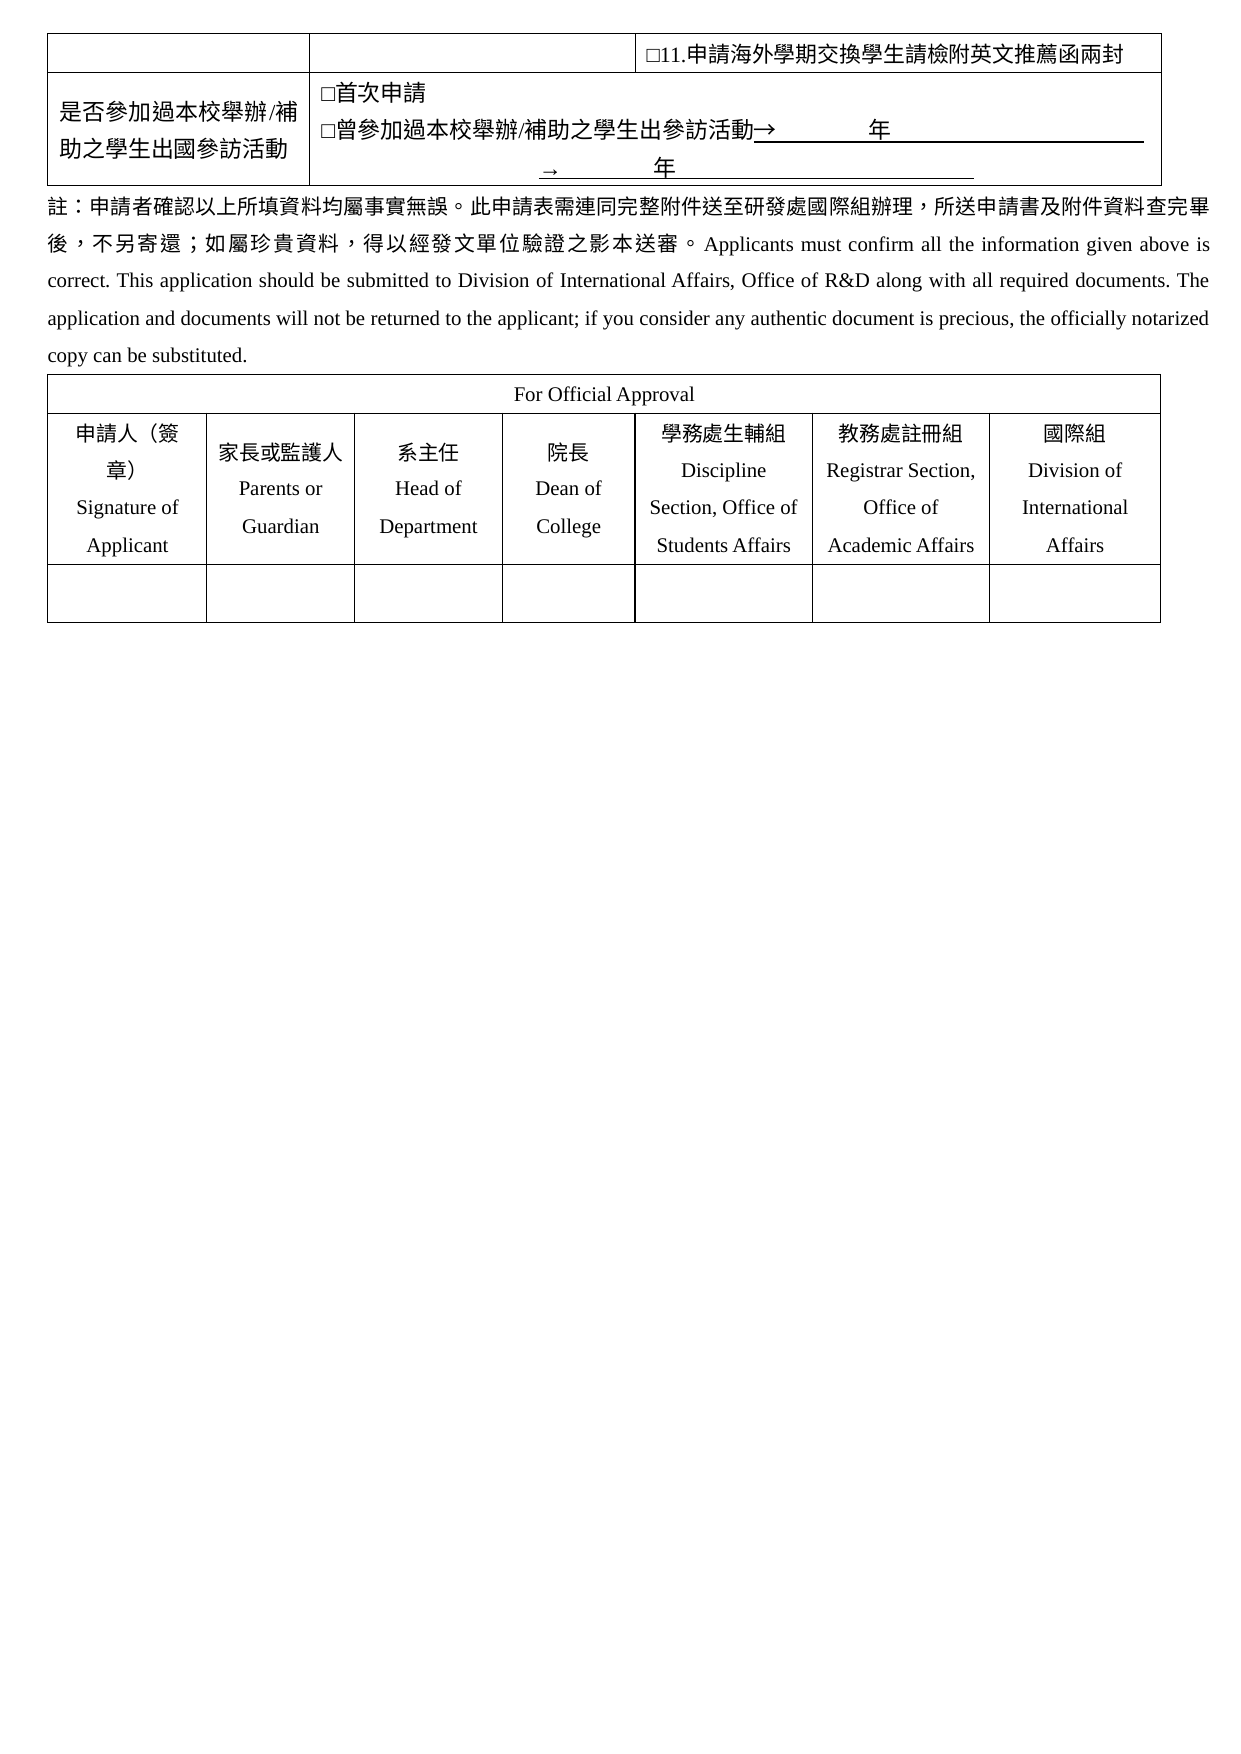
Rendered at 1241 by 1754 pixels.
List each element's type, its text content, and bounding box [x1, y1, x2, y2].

table_cell 是否參加過本校舉辦/補助之學生出國參訪活動 [48, 73, 309, 185]
table_cell 教務處註冊組 Registrar Section, Office of Academic Affairs [813, 414, 989, 563]
table_cell 學務處生輔組 Discipline Section, Office of Students Affairs [636, 414, 812, 563]
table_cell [48, 34, 309, 72]
table_cell 國際組 Division of International Affairs [990, 414, 1160, 563]
table_cell □首次申請 □曾參加過本校舉辦/補助之學生出參訪活動→ 年 → 年 [310, 73, 1161, 185]
table_cell 申請人（簽章） Signature of Applicant [48, 414, 206, 563]
table_cell 系主任 Head of Department [355, 414, 502, 563]
table_cell [990, 565, 1160, 622]
text 註：申請者確認以上所填資料均屬事實無誤。此申請表需連同完整附件送至研發處國際組辦理，所送申請書及附件資料查完畢後，不另寄還；如屬珍貴資料，得以經發文單位驗證之影本送審。Applicants must confirm all the information given above is correct. This application should be submitted to Division of International Affairs, Office of R&D along with all required documents. The application and documents will not be returned to the applicant; if you consider any authentic document is precious, the officially notarized copy can be substituted. [47, 186, 1211, 374]
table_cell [310, 34, 635, 72]
table_cell 院長 Dean of College [503, 414, 634, 563]
table_cell 家長或監護人 Parents or Guardian [207, 414, 354, 563]
table_cell [636, 565, 812, 622]
table_header For Official Approval [48, 375, 1160, 412]
table_cell [207, 565, 354, 622]
table_cell [813, 565, 989, 622]
table_cell [355, 565, 502, 622]
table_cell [636, 34, 1161, 72]
table_cell [503, 565, 634, 622]
table_cell [48, 565, 206, 622]
